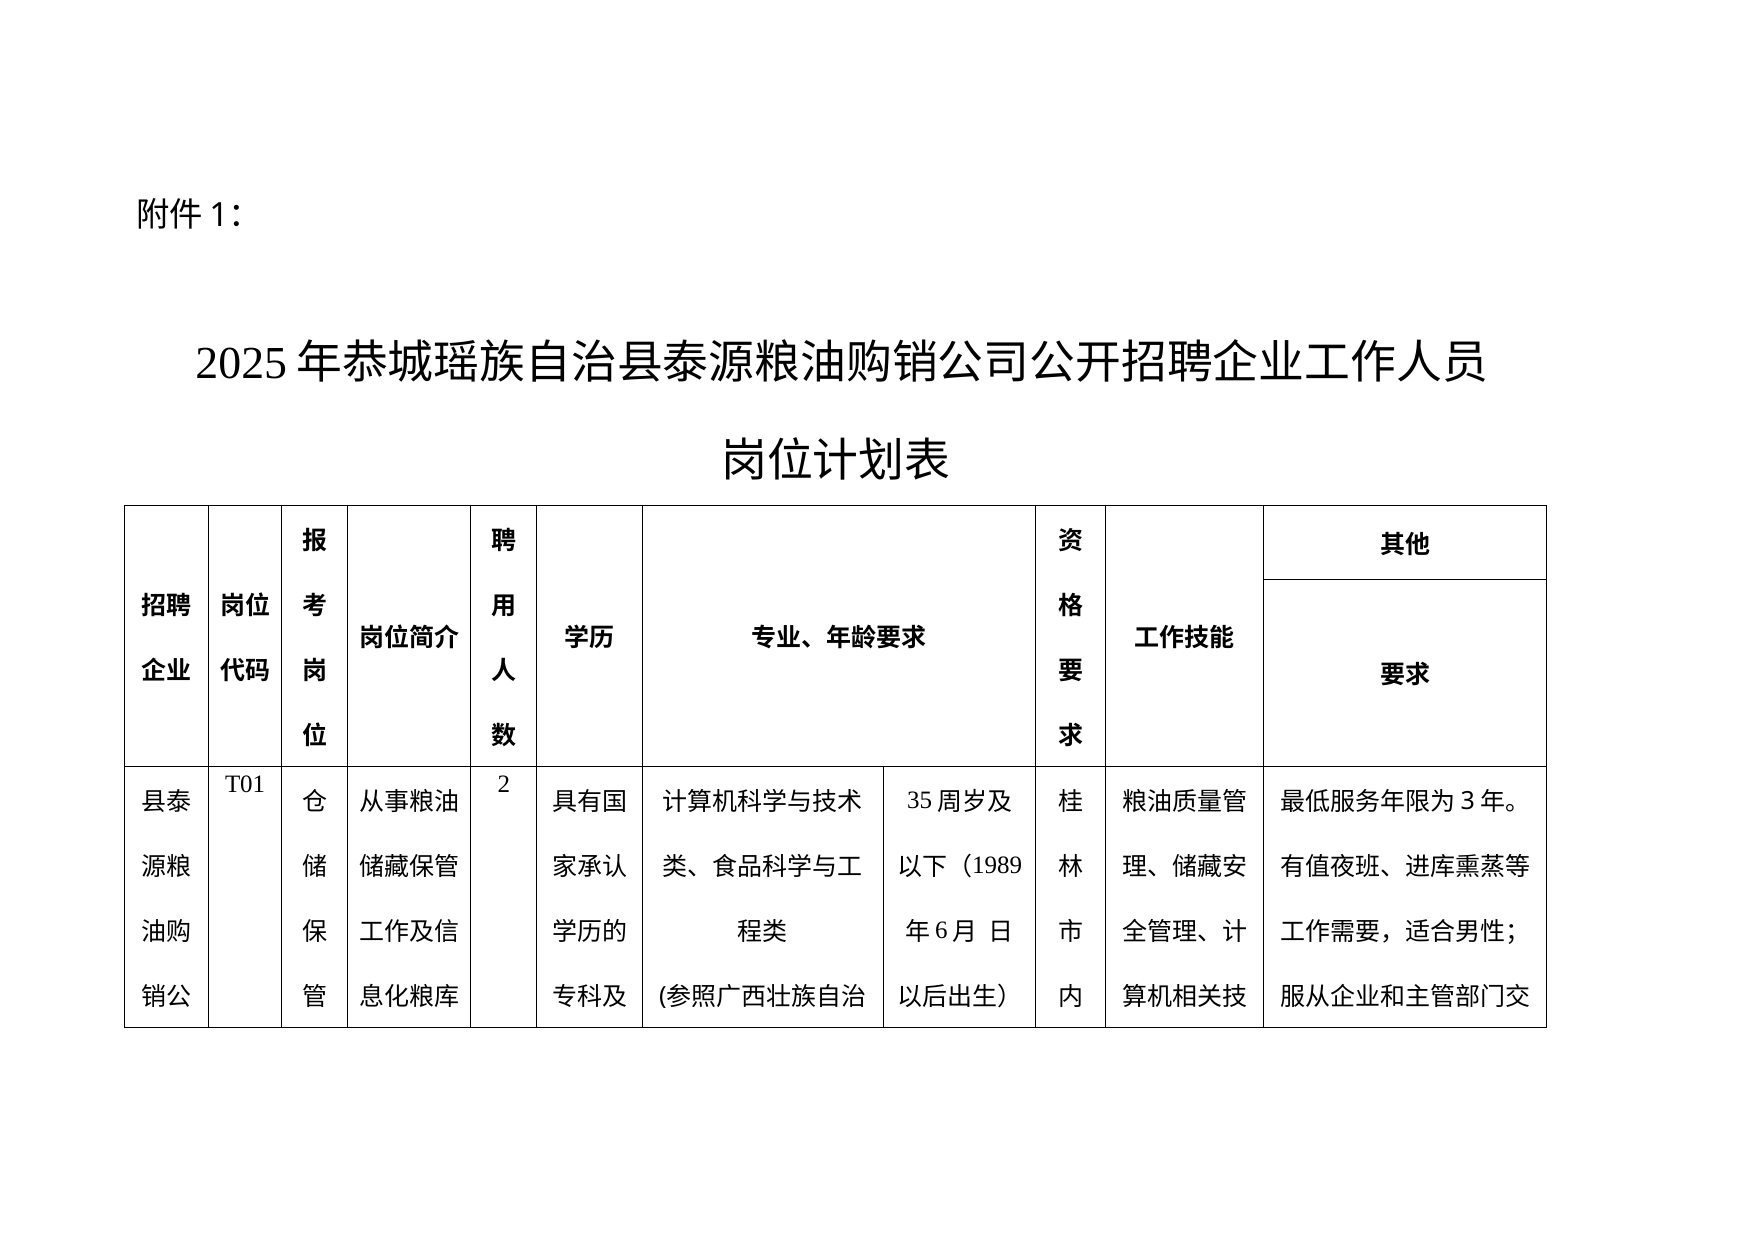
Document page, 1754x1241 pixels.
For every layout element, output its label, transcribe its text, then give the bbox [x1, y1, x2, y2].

table_cell 县泰源粮油购销公司 [125, 767, 208, 1027]
table_header 报考岗位 [282, 506, 347, 766]
table_header 工作技能 [1106, 506, 1263, 766]
table_header 招聘企业 [125, 506, 208, 766]
text 2025年恭城瑶族自治县泰源粮油购销公司公开招聘企业工作人员 [136, 310, 1535, 407]
table_cell 桂林市内户籍 [1036, 767, 1105, 1027]
table_header 岗位简介 [348, 506, 470, 766]
table_header 资格要求 [1036, 506, 1105, 766]
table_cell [1264, 767, 1546, 1027]
table_header 其他 [1264, 506, 1546, 579]
text 附件1： [136, 180, 1535, 245]
text 岗位计划表 [136, 407, 1535, 505]
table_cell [643, 767, 883, 1027]
table_header 岗位代码 [209, 506, 281, 766]
table_cell 2 [471, 767, 536, 1027]
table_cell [1106, 767, 1263, 1027]
table_header 学历 [537, 506, 642, 766]
table_header 专业、年龄要求 [643, 506, 1035, 766]
table_cell T01 [209, 767, 281, 1027]
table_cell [884, 767, 1035, 1027]
table_cell 仓储保管员 [282, 767, 347, 1027]
table_cell 具有国家承认学历的专科及以上 [537, 767, 642, 1027]
table_cell 从事粮油储藏保管工作及信息化粮库工作 [348, 767, 470, 1027]
table_cell 要求 [1264, 580, 1546, 766]
table_header 聘用 人数 [471, 506, 536, 766]
